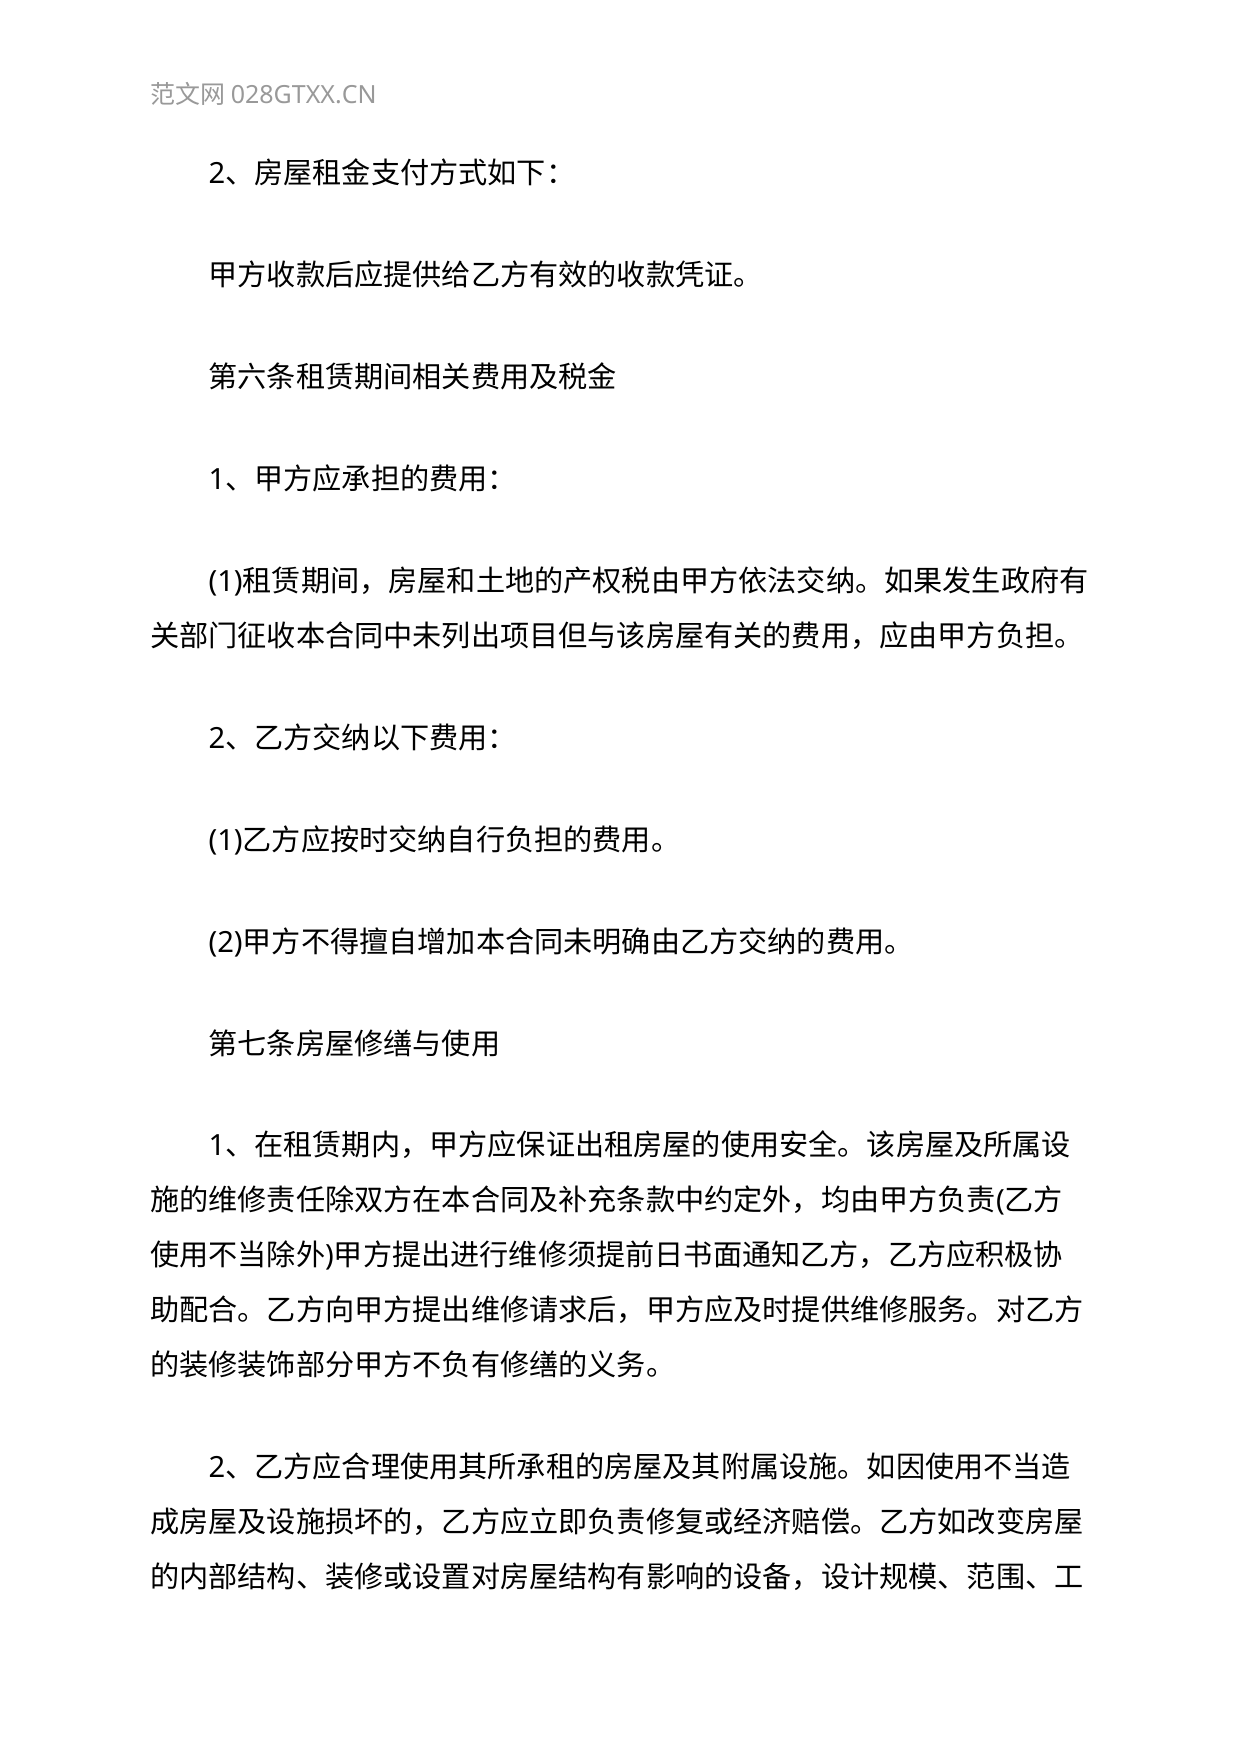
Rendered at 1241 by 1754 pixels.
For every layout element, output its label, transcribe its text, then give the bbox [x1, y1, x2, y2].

text 2、房屋租金支付方式如下： [150, 150, 1090, 192]
text 第六条租赁期间相关费用及税金 [150, 354, 1090, 396]
text 1、甲方应承担的费用： [150, 456, 1090, 498]
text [150, 1444, 1090, 1596]
text 第七条房屋修缮与使用 [150, 1020, 1090, 1062]
text 甲方收款后应提供给乙方有效的收款凭证。 [150, 252, 1090, 294]
text 1、在租赁期内，甲方应保证出租房屋的使用安全。该房屋及所属设施的维修责任除双方在本合同及补充条款中约定外，均由甲方负责(乙方使用不当除外)甲方提出进行维修须提前日书面通知乙方，乙方应积极协助配合。乙方向甲方提出维修请求后，甲方应及时提供维修服务。对乙方的装修装饰部分甲方不负有修缮的义务。 [150, 1122, 1090, 1384]
text 2、乙方交纳以下费用： [150, 714, 1090, 757]
text (1)租赁期间，房屋和土地的产权税由甲方依法交纳。如果发生政府有关部门征收本合同中未列出项目但与该房屋有关的费用，应由甲方负担。 [150, 557, 1090, 655]
text (2)甲方不得擅自增加本合同未明确由乙方交纳的费用。 [150, 918, 1090, 961]
text (1)乙方应按时交纳自行负担的费用。 [150, 816, 1090, 859]
